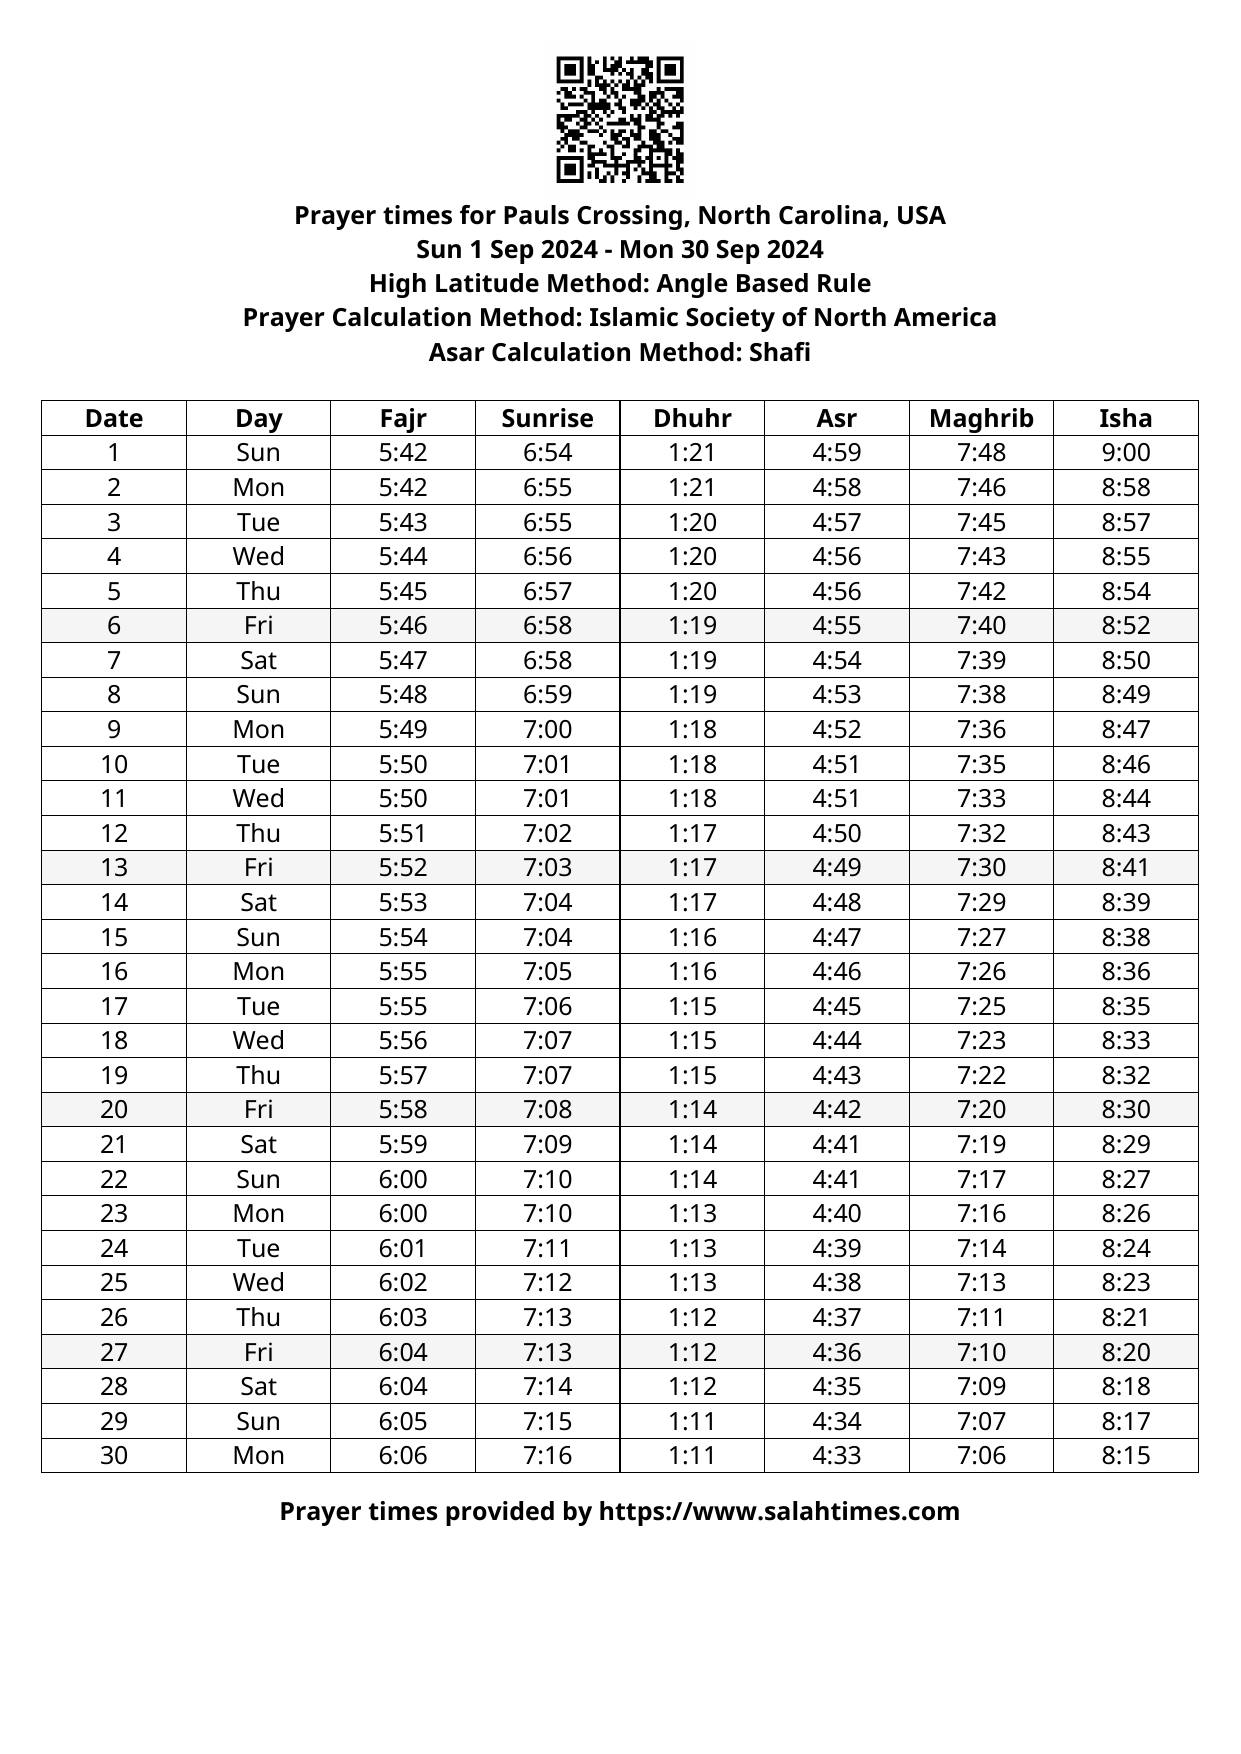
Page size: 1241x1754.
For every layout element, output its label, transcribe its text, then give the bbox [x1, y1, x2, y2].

table_cell 19 [42, 1058, 186, 1092]
table_cell 5:48 [331, 678, 475, 711]
table_cell Thu [187, 1058, 330, 1092]
table_cell 8:18 [1054, 1369, 1198, 1403]
table_cell 6:05 [331, 1404, 475, 1437]
table_cell 8:41 [1054, 851, 1198, 884]
table_cell 24 [42, 1231, 186, 1264]
table_cell 21 [42, 1127, 186, 1161]
table_cell 4:41 [765, 1162, 909, 1195]
table_cell 7:04 [476, 920, 619, 953]
table_cell 8:36 [1054, 954, 1198, 988]
table_cell Sat [187, 1369, 330, 1403]
table_cell 7 [42, 643, 186, 677]
table_header Isha [1054, 401, 1198, 434]
table_cell 6:58 [476, 643, 619, 677]
table_cell 5:50 [331, 747, 475, 780]
table_cell 28 [42, 1369, 186, 1403]
table_cell 1:19 [621, 643, 764, 677]
table_cell 8:23 [1054, 1266, 1198, 1299]
table_cell 4:57 [765, 505, 909, 538]
table_cell Sun [187, 678, 330, 711]
table_cell Thu [187, 1300, 330, 1334]
table_cell 7:19 [910, 1127, 1053, 1161]
table_cell 7:26 [910, 954, 1053, 988]
table_cell 7:11 [476, 1231, 619, 1264]
table_cell 1:21 [621, 470, 764, 504]
table_cell 1:12 [621, 1369, 764, 1403]
table_cell 7:06 [910, 1439, 1053, 1472]
table_cell 4:54 [765, 643, 909, 677]
table_cell 4:50 [765, 816, 909, 849]
table_cell 6:54 [476, 436, 619, 469]
table_cell 5:42 [331, 470, 475, 504]
table_cell 7:16 [476, 1439, 619, 1472]
table_cell 7:10 [910, 1335, 1053, 1368]
table_cell 4:45 [765, 989, 909, 1022]
table_cell 8:38 [1054, 920, 1198, 953]
table_cell 8:49 [1054, 678, 1198, 711]
table_cell 7:14 [476, 1369, 619, 1403]
table_cell 6:58 [476, 609, 619, 642]
table_cell 20 [42, 1093, 186, 1126]
table_cell 5:56 [331, 1024, 475, 1057]
table_cell 7:36 [910, 712, 1053, 746]
table_cell 6:04 [331, 1335, 475, 1368]
table_cell 1:12 [621, 1300, 764, 1334]
table_cell 8:17 [1054, 1404, 1198, 1437]
table_cell 7:30 [910, 851, 1053, 884]
table_header Dhuhr [621, 401, 764, 434]
table_cell 4:52 [765, 712, 909, 746]
table_cell 4:51 [765, 747, 909, 780]
table_cell 4:36 [765, 1335, 909, 1368]
table_cell 6:01 [331, 1231, 475, 1264]
table_cell 4:35 [765, 1369, 909, 1403]
table_cell 5:46 [331, 609, 475, 642]
table_cell 8:39 [1054, 885, 1198, 919]
table_cell 7:07 [476, 1058, 619, 1092]
table_cell 8:57 [1054, 505, 1198, 538]
table_cell Thu [187, 574, 330, 607]
table_cell 1:18 [621, 747, 764, 780]
text Asar Calculation Method: Shafi [42, 334, 1198, 368]
table_cell 4:40 [765, 1196, 909, 1230]
table_cell 9:00 [1054, 436, 1198, 469]
table_cell 8:44 [1054, 781, 1198, 815]
table_cell 1:14 [621, 1127, 764, 1161]
table_cell 8:30 [1054, 1093, 1198, 1126]
table_cell 1:19 [621, 678, 764, 711]
table_cell 4:43 [765, 1058, 909, 1092]
table_cell 7:12 [476, 1266, 619, 1299]
table_cell 8:26 [1054, 1196, 1198, 1230]
table_header Sunrise [476, 401, 619, 434]
table_cell 1:18 [621, 781, 764, 815]
table_cell 6 [42, 609, 186, 642]
table_cell Tue [187, 989, 330, 1022]
table_cell 6:03 [331, 1300, 475, 1334]
table_cell Sun [187, 1162, 330, 1195]
table_cell 7:08 [476, 1093, 619, 1126]
table_cell 7:09 [476, 1127, 619, 1161]
table_cell 1:19 [621, 609, 764, 642]
table_cell 7:10 [476, 1196, 619, 1230]
table_cell 7:15 [476, 1404, 619, 1437]
table_cell 8:20 [1054, 1335, 1198, 1368]
table_cell 4:33 [765, 1439, 909, 1472]
table_cell Mon [187, 954, 330, 988]
table_cell 29 [42, 1404, 186, 1437]
table_cell 4:51 [765, 781, 909, 815]
table_cell 7:22 [910, 1058, 1053, 1092]
table_cell 26 [42, 1300, 186, 1334]
table_cell Sun [187, 1404, 330, 1437]
table_cell Tue [187, 747, 330, 780]
table_cell 23 [42, 1196, 186, 1230]
table_cell 6:02 [331, 1266, 475, 1299]
table_cell 7:46 [910, 470, 1053, 504]
table_cell Wed [187, 539, 330, 573]
table_cell Fri [187, 851, 330, 884]
table_cell 4:42 [765, 1093, 909, 1126]
table_cell 1:15 [621, 989, 764, 1022]
table_cell 5 [42, 574, 186, 607]
table_cell 4:37 [765, 1300, 909, 1334]
table_cell 6:00 [331, 1196, 475, 1230]
table_cell 7:13 [476, 1335, 619, 1368]
table_cell 7:29 [910, 885, 1053, 919]
table_cell 1:16 [621, 920, 764, 953]
table_cell 7:00 [476, 712, 619, 746]
table_cell 8:46 [1054, 747, 1198, 780]
table_cell Sat [187, 1127, 330, 1161]
table_cell 6:59 [476, 678, 619, 711]
table_cell Mon [187, 1439, 330, 1472]
table_cell Thu [187, 816, 330, 849]
table_cell 1:15 [621, 1058, 764, 1092]
table_cell 22 [42, 1162, 186, 1195]
table_cell 6:00 [331, 1162, 475, 1195]
table_cell 1 [42, 436, 186, 469]
table_cell 1:17 [621, 816, 764, 849]
table_cell 5:55 [331, 954, 475, 988]
table_cell 7:33 [910, 781, 1053, 815]
table_cell 5:42 [331, 436, 475, 469]
table_cell 7:32 [910, 816, 1053, 849]
table_cell 8:21 [1054, 1300, 1198, 1334]
table_cell 8:32 [1054, 1058, 1198, 1092]
table_cell 8:55 [1054, 539, 1198, 573]
table_cell 5:51 [331, 816, 475, 849]
table_cell 5:52 [331, 851, 475, 884]
table_cell 1:14 [621, 1093, 764, 1126]
table_cell 7:04 [476, 885, 619, 919]
table_cell 7:05 [476, 954, 619, 988]
table_cell 1:17 [621, 885, 764, 919]
table_cell 7:48 [910, 436, 1053, 469]
table_cell 8:52 [1054, 609, 1198, 642]
text High Latitude Method: Angle Based Rule [42, 266, 1198, 300]
table_cell 5:57 [331, 1058, 475, 1092]
table_cell 7:45 [910, 505, 1053, 538]
table_cell 6:57 [476, 574, 619, 607]
table_cell 5:45 [331, 574, 475, 607]
table_header Fajr [331, 401, 475, 434]
table_cell Sun [187, 436, 330, 469]
table_cell 3 [42, 505, 186, 538]
table_cell 6:55 [476, 505, 619, 538]
table_cell 5:47 [331, 643, 475, 677]
table_cell 7:11 [910, 1300, 1053, 1334]
table_cell 7:16 [910, 1196, 1053, 1230]
table_cell 1:20 [621, 574, 764, 607]
table_cell 1:13 [621, 1266, 764, 1299]
table_cell 4:53 [765, 678, 909, 711]
table_cell 7:42 [910, 574, 1053, 607]
table_cell 7:07 [910, 1404, 1053, 1437]
table_cell 1:11 [621, 1439, 764, 1472]
table_cell 4:56 [765, 574, 909, 607]
table_cell 25 [42, 1266, 186, 1299]
table_cell 7:06 [476, 989, 619, 1022]
table_cell 6:56 [476, 539, 619, 573]
picture [542, 41, 699, 198]
table_cell 5:50 [331, 781, 475, 815]
table_cell 17 [42, 989, 186, 1022]
table_cell 18 [42, 1024, 186, 1057]
table_cell 2 [42, 470, 186, 504]
table_cell Tue [187, 1231, 330, 1264]
table_cell 1:20 [621, 539, 764, 573]
table_cell 1:16 [621, 954, 764, 988]
table_cell 8:15 [1054, 1439, 1198, 1472]
table_cell 8:47 [1054, 712, 1198, 746]
table_cell 4:49 [765, 851, 909, 884]
table_cell 5:55 [331, 989, 475, 1022]
table_cell 4:44 [765, 1024, 909, 1057]
table_cell Sun [187, 920, 330, 953]
table_cell 9 [42, 712, 186, 746]
table_cell Sat [187, 643, 330, 677]
table_cell Wed [187, 781, 330, 815]
table_cell 5:44 [331, 539, 475, 573]
table_header Date [42, 401, 186, 434]
table_cell 7:23 [910, 1024, 1053, 1057]
table_cell Wed [187, 1024, 330, 1057]
table_cell 5:54 [331, 920, 475, 953]
table_cell 8:58 [1054, 470, 1198, 504]
table_cell 1:17 [621, 851, 764, 884]
table_cell Fri [187, 1335, 330, 1368]
table_cell 7:13 [476, 1300, 619, 1334]
text Prayer Calculation Method: Islamic Society of North America [42, 300, 1198, 334]
table_cell 7:39 [910, 643, 1053, 677]
table_cell 1:21 [621, 436, 764, 469]
table_cell 8:35 [1054, 989, 1198, 1022]
table_cell 8 [42, 678, 186, 711]
table_cell 4:59 [765, 436, 909, 469]
table_header Maghrib [910, 401, 1053, 434]
table_cell 7:40 [910, 609, 1053, 642]
table_cell 8:50 [1054, 643, 1198, 677]
table_cell Mon [187, 1196, 330, 1230]
table_cell 6:55 [476, 470, 619, 504]
table_cell 7:35 [910, 747, 1053, 780]
table_cell 4:47 [765, 920, 909, 953]
text Prayer times provided by https://www.salahtimes.com [42, 1494, 1198, 1528]
table_cell 5:53 [331, 885, 475, 919]
table_cell 15 [42, 920, 186, 953]
table_cell 7:09 [910, 1369, 1053, 1403]
table_cell 1:14 [621, 1162, 764, 1195]
table_cell 1:13 [621, 1231, 764, 1264]
table_cell 8:43 [1054, 816, 1198, 849]
table_cell 4:34 [765, 1404, 909, 1437]
table_cell 4 [42, 539, 186, 573]
table_cell 4:41 [765, 1127, 909, 1161]
table_cell 1:15 [621, 1024, 764, 1057]
table_cell Fri [187, 609, 330, 642]
table_cell 30 [42, 1439, 186, 1472]
table_cell Mon [187, 712, 330, 746]
text Sun 1 Sep 2024 - Mon 30 Sep 2024 [42, 232, 1198, 266]
table_cell 8:29 [1054, 1127, 1198, 1161]
table_cell Mon [187, 470, 330, 504]
table_cell 4:58 [765, 470, 909, 504]
table_cell 4:48 [765, 885, 909, 919]
table_cell 5:49 [331, 712, 475, 746]
table_cell 27 [42, 1335, 186, 1368]
table_header Asr [765, 401, 909, 434]
table_cell 11 [42, 781, 186, 815]
table_cell Fri [187, 1093, 330, 1126]
table_cell 8:27 [1054, 1162, 1198, 1195]
table_cell 8:54 [1054, 574, 1198, 607]
table_cell 1:13 [621, 1196, 764, 1230]
table_cell 8:24 [1054, 1231, 1198, 1264]
table_cell Wed [187, 1266, 330, 1299]
table_cell 7:03 [476, 851, 619, 884]
table_cell 5:59 [331, 1127, 475, 1161]
table_cell 1:12 [621, 1335, 764, 1368]
table_cell 7:17 [910, 1162, 1053, 1195]
table_cell 1:11 [621, 1404, 764, 1437]
table_cell 7:14 [910, 1231, 1053, 1264]
table_cell 10 [42, 747, 186, 780]
table_cell 4:56 [765, 539, 909, 573]
table_cell 6:06 [331, 1439, 475, 1472]
table_cell Sat [187, 885, 330, 919]
table_cell 7:10 [476, 1162, 619, 1195]
table_cell 7:25 [910, 989, 1053, 1022]
table_cell 7:20 [910, 1093, 1053, 1126]
table_cell 16 [42, 954, 186, 988]
table_cell 4:38 [765, 1266, 909, 1299]
table_cell 7:01 [476, 747, 619, 780]
table_cell 7:13 [910, 1266, 1053, 1299]
table_cell 7:02 [476, 816, 619, 849]
table_cell 13 [42, 851, 186, 884]
table_cell 4:46 [765, 954, 909, 988]
table_cell 1:20 [621, 505, 764, 538]
table_cell 5:58 [331, 1093, 475, 1126]
table_cell 7:27 [910, 920, 1053, 953]
table_cell 8:33 [1054, 1024, 1198, 1057]
table_cell 1:18 [621, 712, 764, 746]
table_cell 5:43 [331, 505, 475, 538]
table_cell Tue [187, 505, 330, 538]
text Prayer times for Pauls Crossing, North Carolina, USA [42, 198, 1198, 232]
table_cell 7:38 [910, 678, 1053, 711]
table_cell 14 [42, 885, 186, 919]
table_cell 4:39 [765, 1231, 909, 1264]
table_cell 4:55 [765, 609, 909, 642]
table_cell 7:43 [910, 539, 1053, 573]
table_cell 6:04 [331, 1369, 475, 1403]
table_header Day [187, 401, 330, 434]
table_cell 7:07 [476, 1024, 619, 1057]
table_cell 12 [42, 816, 186, 849]
table_cell 7:01 [476, 781, 619, 815]
